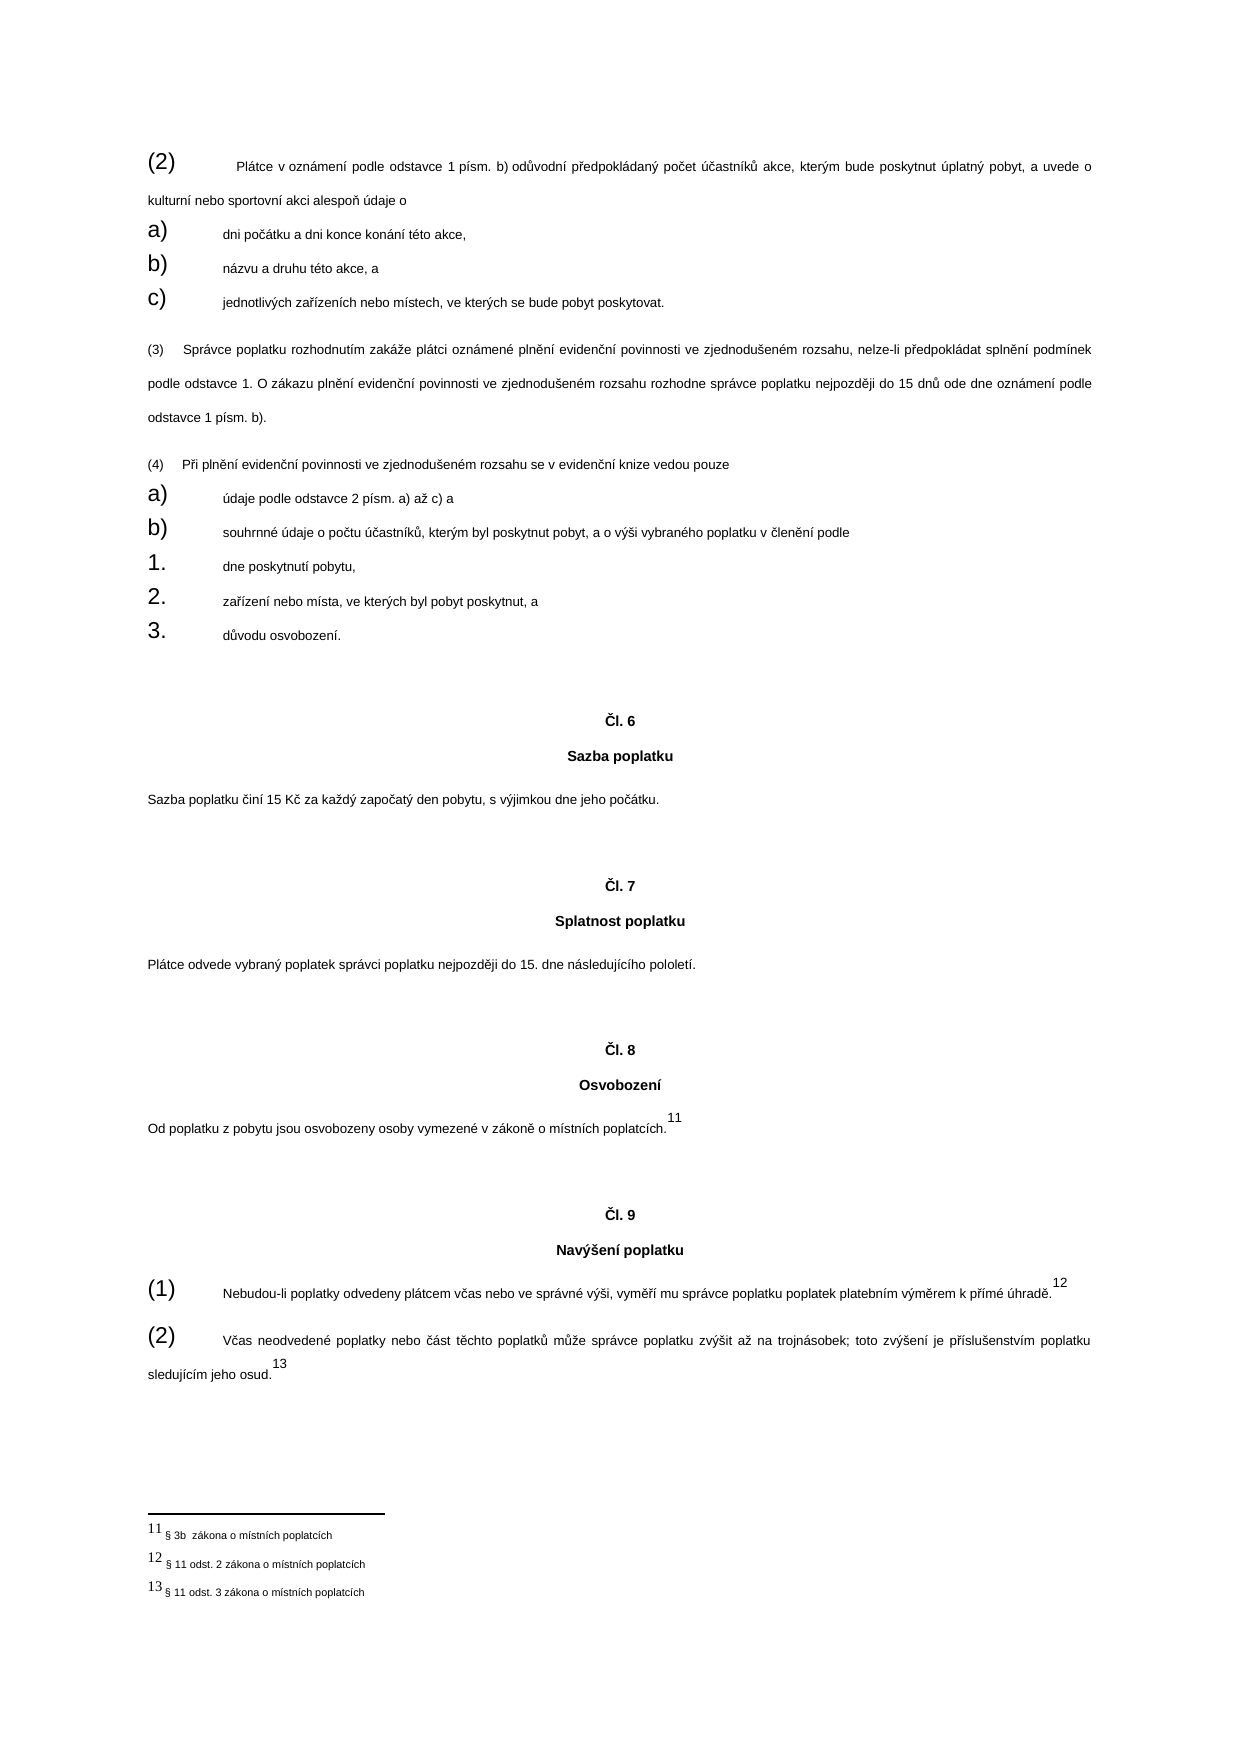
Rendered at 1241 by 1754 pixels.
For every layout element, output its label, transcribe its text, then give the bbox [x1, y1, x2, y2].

text (3) Správce poplatku rozhodnutím zakáže plátci oznámené plnění evidenční povinnosti ve zjednodušeném rozsahu, nelze-li předpokládat splnění podmínek podle odstavce 1. O zákazu plnění evidenční povinnosti ve zjednodušeném rozsahu rozhodne správce poplatku nejpozději do 15 dnů ode dne oznámení podle odstavce 1 písm. b). [147, 331, 1093, 426]
text (4) Při plnění evidenční povinnosti ve zjednodušeném rozsahu se v evidenční knize vedou pouze [147, 446, 1093, 472]
text Čl. 7 [147, 866, 1093, 894]
list Nebudou-li poplatky odvedeny plátcem včas nebo ve správné výši, vyměří mu správce poplatku poplatek platebním výměrem k přímé úhradě. [147, 1275, 1093, 1301]
list dne poskytnutí pobytu, [147, 548, 1093, 575]
text Od poplatku z pobytu jsou osvobozeny osoby vymezené v zákoně o místních poplatcích. [148, 1111, 1093, 1137]
list jednotlivých zařízeních nebo místech, ve kterých se bude pobyt poskytovat. [147, 284, 1093, 311]
list souhrnné údaje o počtu účastníků, kterým byl poskytnut pobyt, a o výši vybraného poplatku v členění podle [147, 514, 1093, 541]
list dni počátku a dni konce konání této akce, [147, 216, 1093, 242]
text Navýšení poplatku [147, 1230, 1093, 1258]
list názvu a druhu této akce, a [147, 250, 1093, 276]
list Včas neodvedené poplatky nebo část těchto poplatků může správce poplatku zvýšit až na trojnásobek; toto zvýšení je příslušenstvím poplatku sledujícím jeho osud. [147, 1322, 1093, 1382]
text Splatnost poplatku [147, 901, 1093, 929]
list Plátce v oznámení podle odstavce 1 písm. b) odůvodní předpokládaný počet účastníků akce, kterým bude poskytnut úplatný pobyt, a uvede o kulturní nebo sportovní akci alespoň údaje o [147, 148, 1093, 208]
text Čl. 8 [147, 1030, 1093, 1059]
text Sazba poplatku činí 15 Kč za každý započatý den pobytu, s výjimkou dne jeho počátku. [147, 781, 1093, 808]
text Osvobození [147, 1065, 1093, 1094]
text Sazba poplatku [147, 736, 1093, 765]
text Čl. 6 [147, 701, 1093, 730]
text Plátce odvede vybraný poplatek správci poplatku nejpozději do 15. dne následujícího pololetí. [147, 946, 1093, 972]
list důvodu osvobození. [147, 617, 1093, 643]
list údaje podle odstavce 2 písm. a) až c) a [147, 480, 1093, 506]
text Čl. 9 [147, 1195, 1093, 1223]
list zařízení nebo místa, ve kterých byl pobyt poskytnut, a [147, 583, 1093, 609]
